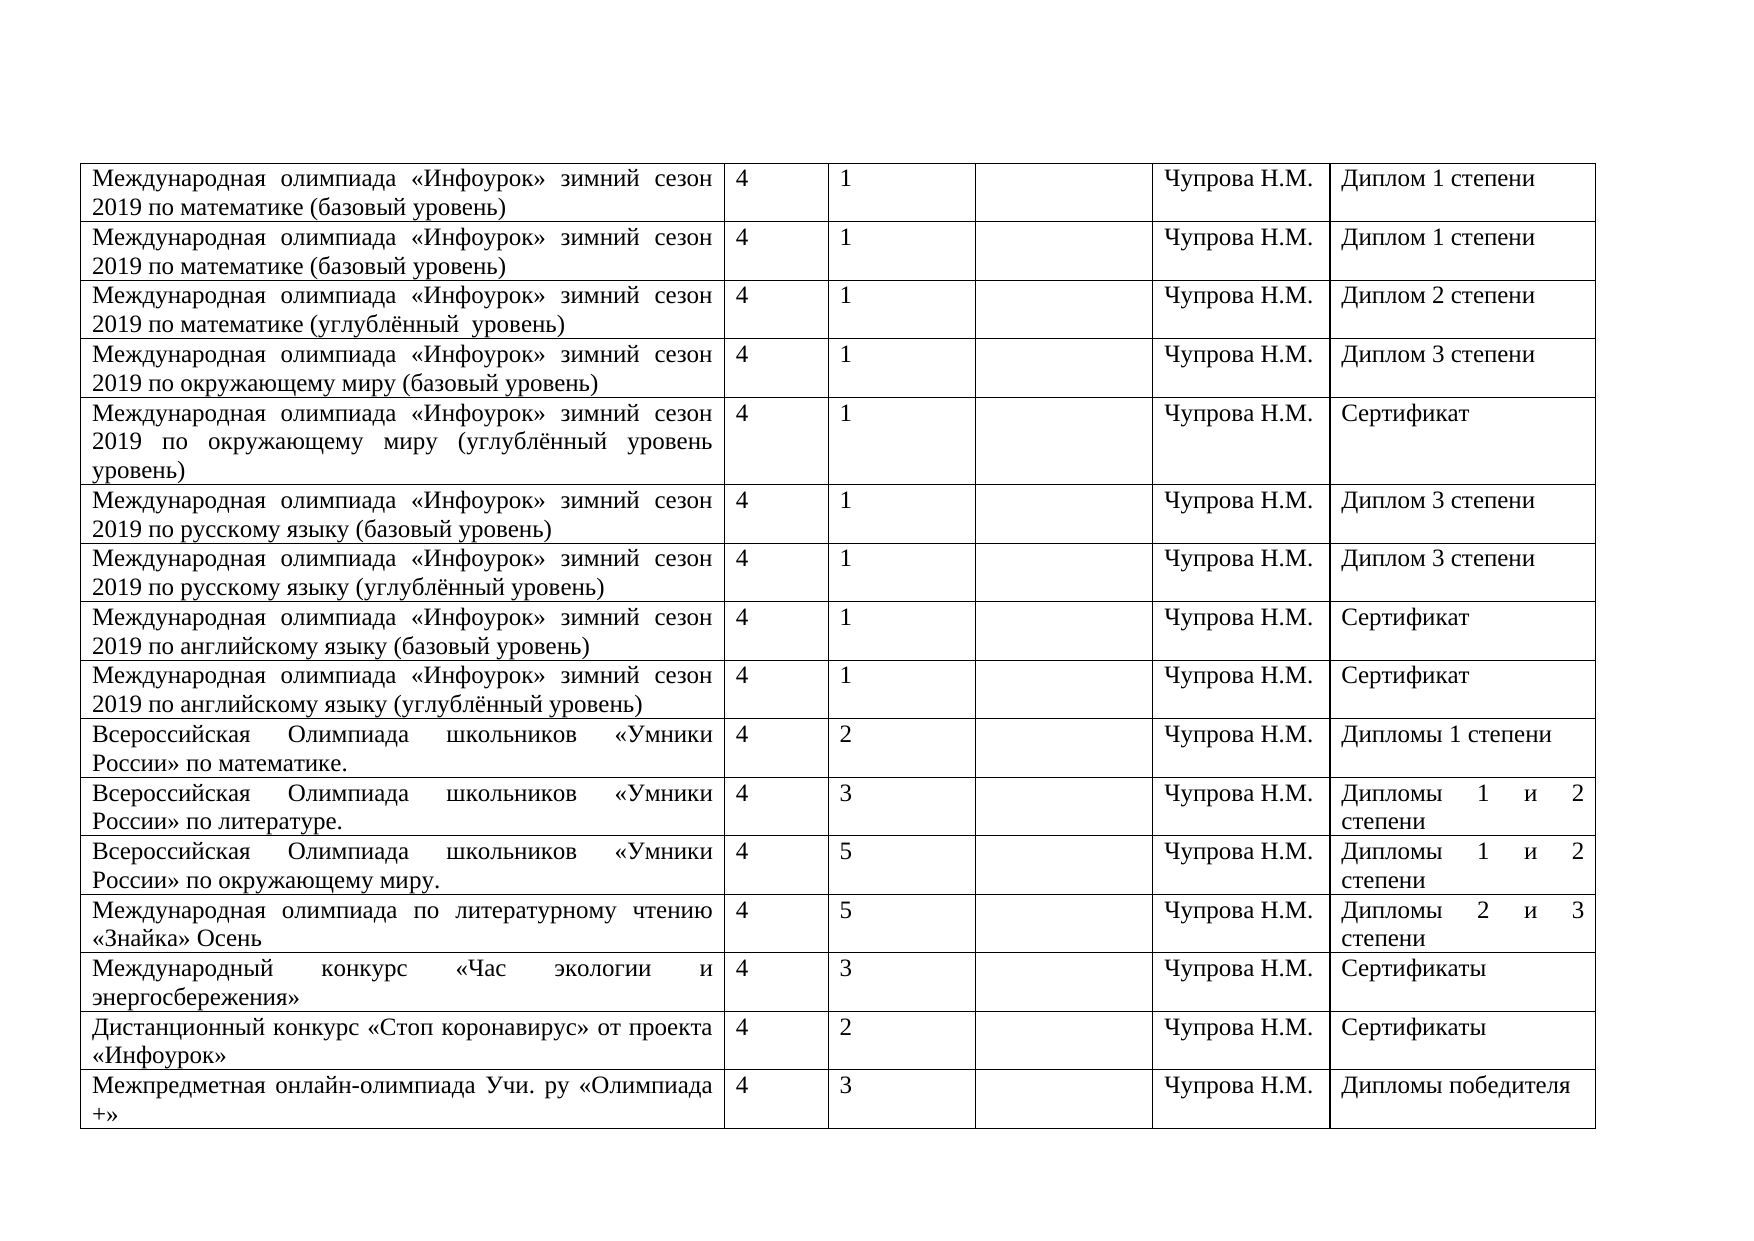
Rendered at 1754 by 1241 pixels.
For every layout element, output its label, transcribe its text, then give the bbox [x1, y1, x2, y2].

table_cell 4 [725, 281, 828, 338]
table_cell Диплом 2 степени [1331, 281, 1595, 338]
table_cell 1 [829, 661, 975, 718]
table_cell [976, 544, 1152, 601]
table_cell Международная олимпиада «Инфоурок» зимний сезон 2019 по русскому языку (базовый уровень) [81, 485, 724, 542]
table_cell Чупрова Н.М. [1153, 836, 1329, 894]
table_cell Диплом 3 степени [1331, 485, 1595, 542]
table_cell Всероссийская Олимпиада школьников «Умники России» по окружающему миру. [81, 836, 724, 894]
table_cell Чупрова Н.М. [1153, 895, 1329, 952]
table_cell 4 [725, 398, 828, 484]
table_cell [976, 398, 1152, 484]
table_cell Международная олимпиада «Инфоурок» зимний сезон 2019 по окружающему миру (углублённый уровень уровень) [81, 398, 724, 484]
table_cell Всероссийская Олимпиада школьников «Умники России» по математике. [81, 719, 724, 777]
table_cell Чупрова Н.М. [1153, 281, 1329, 338]
table_cell Международная олимпиада по литературному чтению «Знайка» Осень [81, 895, 724, 952]
table_cell Чупрова Н.М. [1153, 339, 1329, 397]
table_cell Чупрова Н.М. [1153, 602, 1329, 659]
table_cell Международная олимпиада «Инфоурок» зимний сезон 2019 по математике (базовый уровень) [81, 222, 724, 279]
table_cell 4 [725, 222, 828, 279]
table_cell Дипломы 2 и 3 степени [1331, 895, 1595, 952]
table_cell Дипломы 1 и 2 степени [1331, 778, 1595, 835]
table_cell Международная олимпиада «Инфоурок» зимний сезон 2019 по математике (углублённый уровень) [81, 281, 724, 338]
table_cell 1 [829, 222, 975, 279]
table_cell Международная олимпиада «Инфоурок» зимний сезон 2019 по русскому языку (углублённый уровень) [81, 544, 724, 601]
table_cell [976, 164, 1152, 221]
table_cell Чупрова Н.М. [1153, 485, 1329, 542]
table_cell [976, 485, 1152, 542]
table_cell Сертификат [1331, 602, 1595, 659]
table_cell 1 [829, 281, 975, 338]
table_cell Сертификат [1331, 661, 1595, 718]
table_cell Международный конкурс «Час экологии и энергосбережения» [81, 953, 724, 1011]
table_cell Всероссийская Олимпиада школьников «Умники России» по литературе. [81, 778, 724, 835]
table_cell Чупрова Н.М. [1153, 661, 1329, 718]
table_cell Дистанционный конкурс «Стоп коронавирус» от проекта «Инфоурок» [81, 1012, 724, 1069]
table_cell [976, 895, 1152, 952]
table_cell 5 [829, 895, 975, 952]
table_cell Межпредметная онлайн-олимпиада Учи. ру «Олимпиада +» [81, 1070, 724, 1128]
table_cell 1 [829, 398, 975, 484]
table_cell [976, 222, 1152, 279]
table_cell Международная олимпиада «Инфоурок» зимний сезон 2019 по математике (базовый уровень) [81, 164, 724, 221]
table_cell 4 [725, 836, 828, 894]
table_cell [976, 1070, 1152, 1128]
table_cell Международная олимпиада «Инфоурок» зимний сезон 2019 по английскому языку (базовый уровень) [81, 602, 724, 659]
table_cell [976, 339, 1152, 397]
table_cell 4 [725, 164, 828, 221]
table_cell 3 [829, 1070, 975, 1128]
table_cell 4 [725, 602, 828, 659]
table_cell Диплом 3 степени [1331, 339, 1595, 397]
table_cell Чупрова Н.М. [1153, 1070, 1329, 1128]
table_cell 4 [725, 544, 828, 601]
table_cell 1 [829, 339, 975, 397]
table_cell Чупрова Н.М. [1153, 222, 1329, 279]
table_cell 2 [829, 1012, 975, 1069]
table_cell 2 [829, 719, 975, 777]
table_cell 1 [829, 544, 975, 601]
table_cell Чупрова Н.М. [1153, 164, 1329, 221]
table_cell 4 [725, 719, 828, 777]
table_cell Дипломы 1 степени [1331, 719, 1595, 777]
table_cell 4 [725, 1012, 828, 1069]
table_cell Диплом 1 степени [1331, 164, 1595, 221]
table_cell Чупрова Н.М. [1153, 953, 1329, 1011]
table_cell 4 [725, 339, 828, 397]
table_cell 5 [829, 836, 975, 894]
table_cell 1 [829, 485, 975, 542]
table_cell Дипломы победителя [1331, 1070, 1595, 1128]
table_cell Международная олимпиада «Инфоурок» зимний сезон 2019 по английскому языку (углублённый уровень) [81, 661, 724, 718]
table_cell Дипломы 1 и 2 степени [1331, 836, 1595, 894]
table_cell Чупрова Н.М. [1153, 544, 1329, 601]
table_cell [976, 778, 1152, 835]
table_cell 4 [725, 485, 828, 542]
table_cell Чупрова Н.М. [1153, 1012, 1329, 1069]
table_cell 4 [725, 661, 828, 718]
table_cell Сертификаты [1331, 953, 1595, 1011]
table_cell 1 [829, 602, 975, 659]
table_cell [976, 719, 1152, 777]
table_cell [976, 281, 1152, 338]
table_cell [976, 953, 1152, 1011]
table_cell 4 [725, 778, 828, 835]
table_cell Чупрова Н.М. [1153, 398, 1329, 484]
table_cell Чупрова Н.М. [1153, 719, 1329, 777]
table_cell Сертификат [1331, 398, 1595, 484]
table_cell 4 [725, 953, 828, 1011]
table_cell 1 [829, 164, 975, 221]
table_cell [976, 836, 1152, 894]
table_cell 3 [829, 778, 975, 835]
table_cell [976, 661, 1152, 718]
table_cell Международная олимпиада «Инфоурок» зимний сезон 2019 по окружающему миру (базовый уровень) [81, 339, 724, 397]
table_cell Диплом 1 степени [1331, 222, 1595, 279]
table_cell Чупрова Н.М. [1153, 778, 1329, 835]
table_cell Сертификаты [1331, 1012, 1595, 1069]
table_cell [976, 1012, 1152, 1069]
table_cell 3 [829, 953, 975, 1011]
table_cell 4 [725, 895, 828, 952]
table_cell 4 [725, 1070, 828, 1128]
table_cell [976, 602, 1152, 659]
table_cell Диплом 3 степени [1331, 544, 1595, 601]
